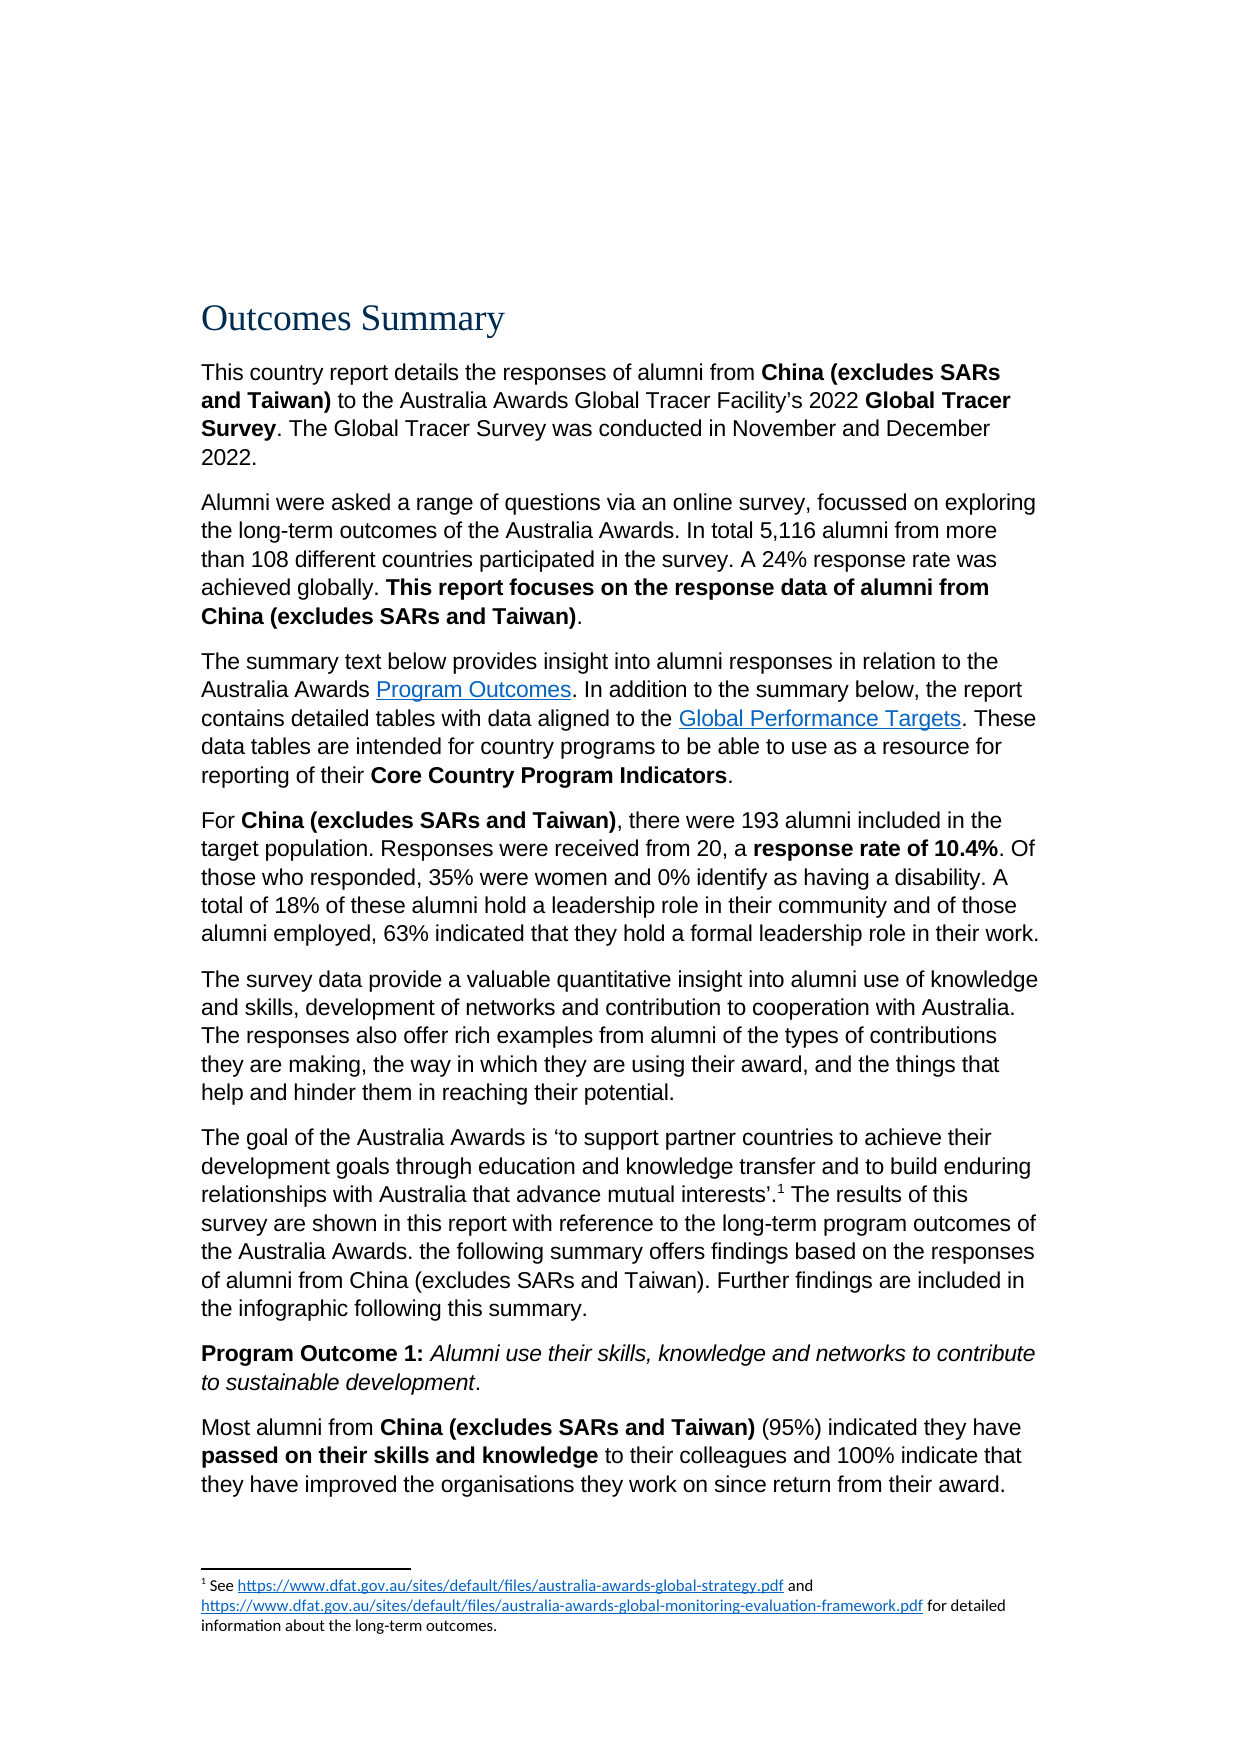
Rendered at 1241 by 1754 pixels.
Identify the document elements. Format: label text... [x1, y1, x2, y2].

text For China (excludes SARs and Taiwan), there were 193 alumni included in the target population. Responses were received from 20, a response rate of 10.4%. Of those who responded, 35% were women and 0% identify as having a disability. A total of 18% of these alumni hold a leadership role in their community and of those alumni employed, 63% indicated that they hold a formal leadership role in their work. [201, 807, 1039, 947]
subtitle Outcomes Summary [201, 295, 1039, 338]
text Program Outcome 1: Alumni use their skills, knowledge and networks to contribute to sustainable development. [201, 1340, 1039, 1395]
text This country report details the responses of alumni from China (excludes SARs and Taiwan) to the Australia Awards Global Tracer Facility’s 2022 Global Tracer Survey. The Global Tracer Survey was conducted in November and December 2022. [201, 358, 1039, 470]
text The survey data provide a valuable quantitative insight into alumni use of knowledge and skills, development of networks and contribution to cooperation with Australia. The responses also offer rich examples from alumni of the types of contributions they are making, the way in which they are using their award, and the things that help and hinder them in reaching their potential. [201, 966, 1039, 1106]
text Alumni were asked a range of questions via an online survey, focussed on exploring the long-term outcomes of the Australia Awards. In total 5,116 alumni from more than 108 different countries participated in the survey. A 24% response rate was achieved globally. This report focuses on the response data of alumni from China (excludes SARs and Taiwan). [201, 489, 1039, 629]
text Most alumni from China (excludes SARs and Taiwan) (95%) indicated they have passed on their skills and knowledge to their colleagues and 100% indicate that they have improved the organisations they work on since return from their award. [201, 1414, 1039, 1497]
text The goal of the Australia Awards is ‘to support partner countries to achieve their development goals through education and knowledge transfer and to build enduring relationships with Australia that advance mutual interests’. The results of this survey are shown in this report with reference to the long-term program outcomes of the Australia Awards. the following summary offers findings based on the responses of alumni from China (excludes SARs and Taiwan). Further findings are included in the infographic following this summary. [201, 1124, 1039, 1321]
text The summary text below provides insight into alumni responses in relation to the Australia Awards Program Outcomes. In addition to the summary below, the report contains detailed tables with data aligned to the Global Performance Targets. These data tables are intended for country programs to be able to use as a resource for reporting of their Core Country Program Indicators. [201, 648, 1039, 788]
